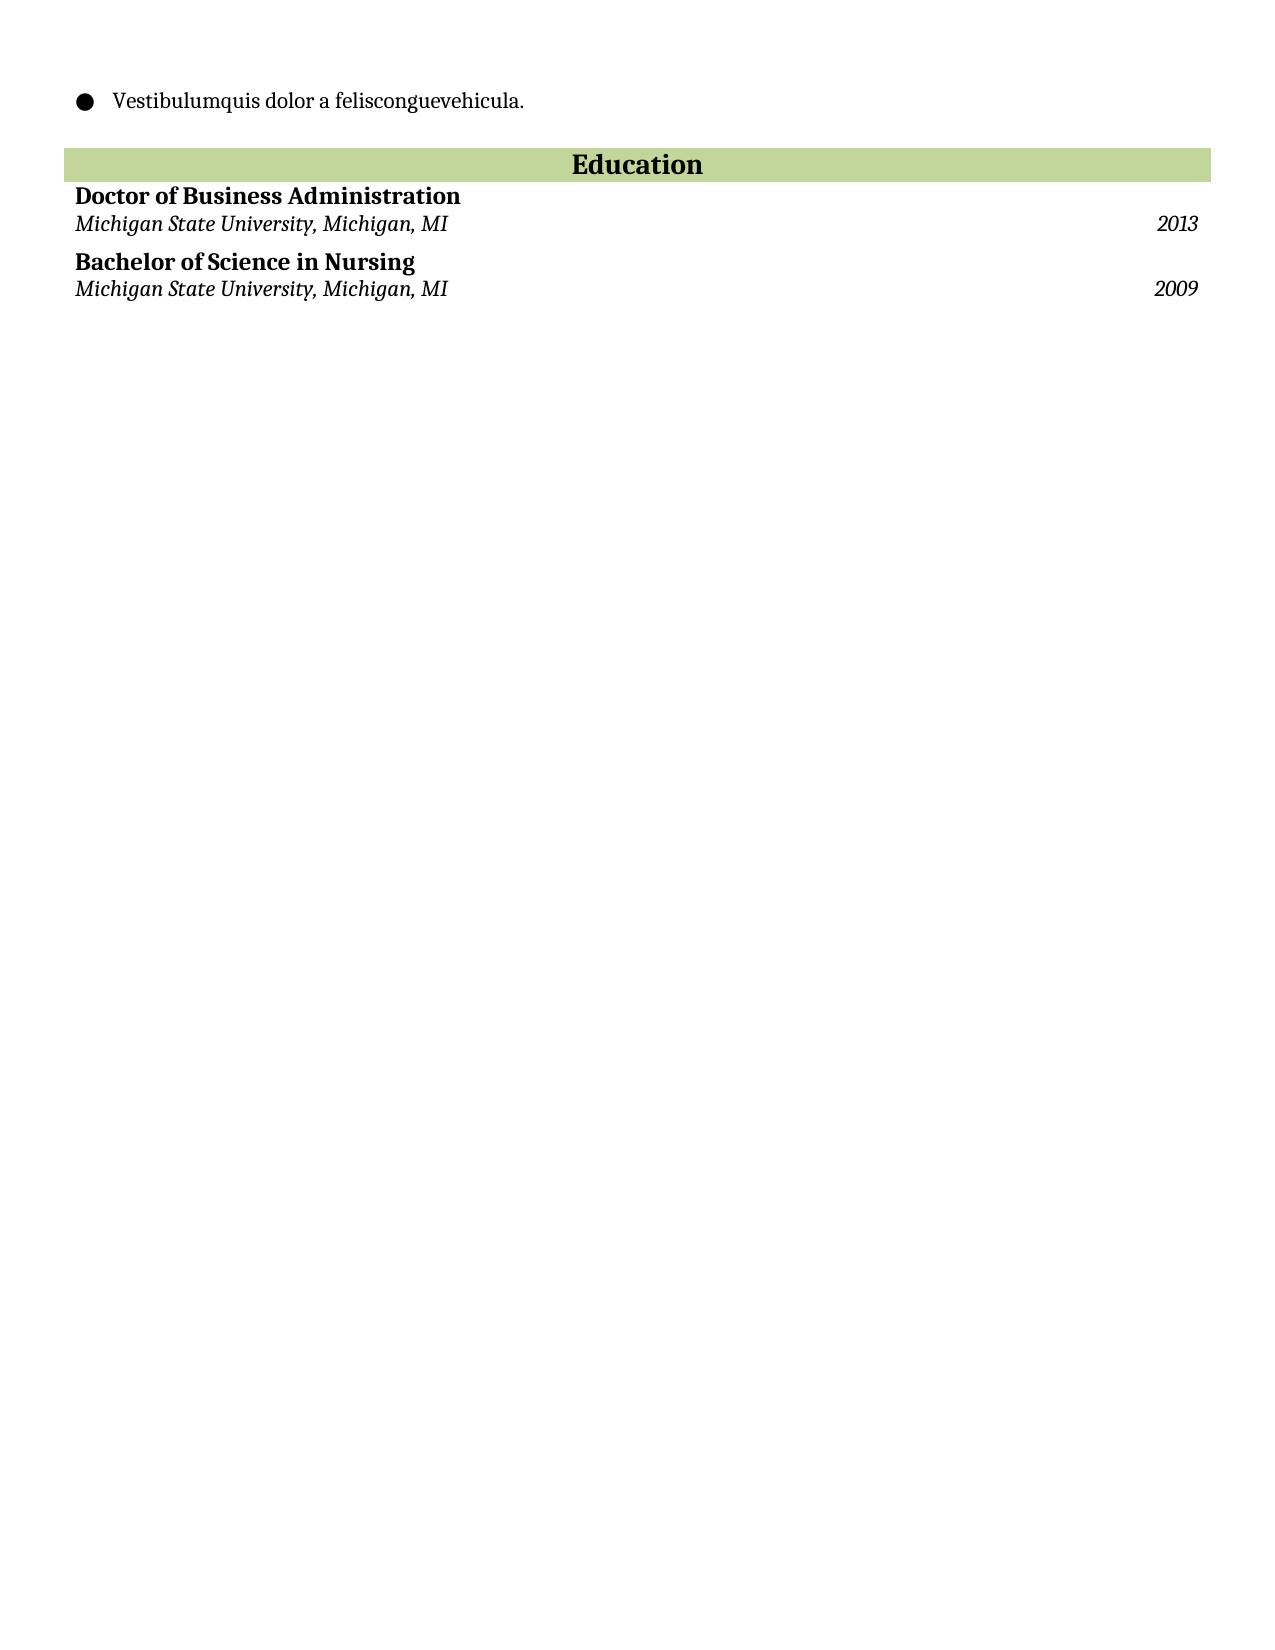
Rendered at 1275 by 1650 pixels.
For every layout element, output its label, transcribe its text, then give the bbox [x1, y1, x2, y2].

table_cell Doctor of Business Administration Michigan State University, Michigan, MI 2013 Bachelor of Science in Nursing Michigan State University, Michigan, MI 2009 [64, 182, 1211, 313]
table_cell Education [64, 148, 1211, 182]
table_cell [64, 75, 1211, 148]
